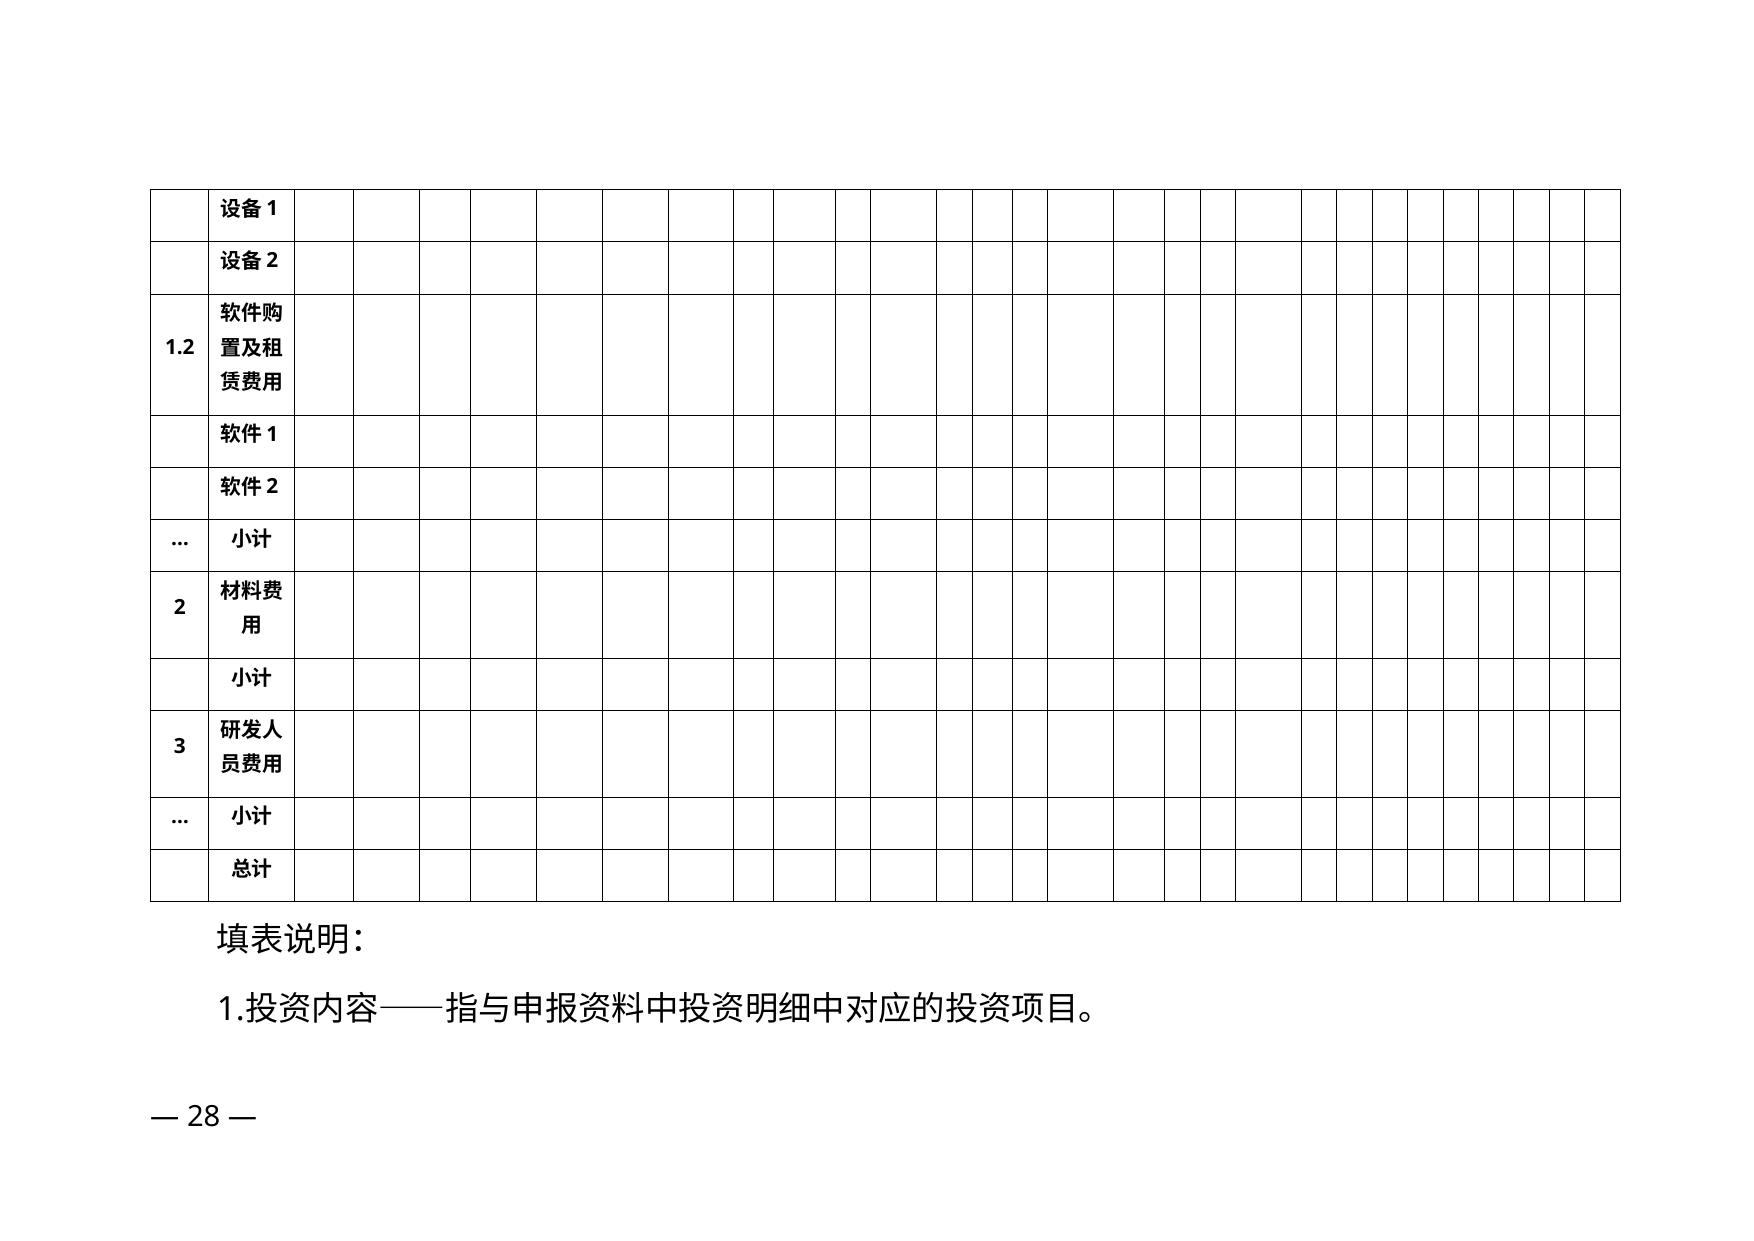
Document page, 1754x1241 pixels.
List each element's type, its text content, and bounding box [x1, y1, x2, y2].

table_cell [1114, 468, 1164, 519]
table_cell [669, 798, 733, 849]
table_cell [1048, 850, 1113, 901]
table_cell [471, 711, 536, 797]
table_cell 小计 [209, 659, 294, 710]
table_cell [1373, 659, 1407, 710]
table_cell [1201, 659, 1235, 710]
table_cell [1236, 468, 1301, 519]
table_cell [1514, 572, 1549, 658]
table_cell [734, 242, 773, 293]
table_cell [1236, 659, 1301, 710]
table_cell [603, 295, 668, 414]
table_cell [1337, 850, 1372, 901]
table_cell [1048, 798, 1113, 849]
table_cell [1585, 659, 1620, 710]
table_cell [1514, 416, 1549, 467]
table_cell [1302, 468, 1336, 519]
table_cell [603, 416, 668, 467]
table_cell [1165, 520, 1200, 571]
table_cell [151, 468, 208, 519]
table_cell [537, 850, 602, 901]
table_cell [1165, 711, 1200, 797]
table_cell [295, 190, 353, 241]
table_cell [295, 468, 353, 519]
table_cell [603, 520, 668, 571]
table_cell [836, 659, 870, 710]
table_cell [295, 798, 353, 849]
table_cell [774, 242, 835, 293]
table_cell [1302, 798, 1336, 849]
table_cell [774, 850, 835, 901]
table_cell [471, 850, 536, 901]
table_cell [1337, 295, 1372, 414]
table_cell [937, 468, 972, 519]
table_cell [871, 416, 936, 467]
table_cell [1373, 520, 1407, 571]
table_cell [734, 468, 773, 519]
table_cell [871, 190, 936, 241]
table_cell [1408, 659, 1443, 710]
table_cell [1013, 416, 1047, 467]
table_cell [1479, 711, 1513, 797]
table_cell [537, 572, 602, 658]
table_cell [1013, 798, 1047, 849]
table_cell [1165, 295, 1200, 414]
table_cell [1550, 295, 1584, 414]
table_cell [1408, 416, 1443, 467]
table_cell [1201, 572, 1235, 658]
table_cell [973, 242, 1012, 293]
table_cell [1479, 242, 1513, 293]
table_cell [420, 711, 470, 797]
table_cell [1444, 572, 1478, 658]
table_cell … [151, 520, 208, 571]
table_cell [1585, 711, 1620, 797]
table_cell [1373, 295, 1407, 414]
table_cell [1302, 190, 1336, 241]
table_cell [1550, 572, 1584, 658]
table_cell [1585, 520, 1620, 571]
table_cell [669, 295, 733, 414]
table_cell [937, 659, 972, 710]
table_cell [774, 416, 835, 467]
table_cell [537, 190, 602, 241]
table_cell 1.2 [151, 295, 208, 414]
table_cell [354, 711, 419, 797]
table_cell [295, 416, 353, 467]
table_cell 2 [151, 572, 208, 658]
table_cell [537, 711, 602, 797]
table_cell [1585, 798, 1620, 849]
table_cell [973, 850, 1012, 901]
table_cell [734, 850, 773, 901]
table_cell [1236, 520, 1301, 571]
table_cell [354, 850, 419, 901]
table_cell [774, 572, 835, 658]
table_cell [603, 242, 668, 293]
table_cell [669, 850, 733, 901]
table_cell [354, 295, 419, 414]
table_cell [1373, 798, 1407, 849]
table_cell [774, 798, 835, 849]
table_cell [774, 468, 835, 519]
table_cell [1408, 711, 1443, 797]
table_cell [1373, 416, 1407, 467]
table_cell [1585, 242, 1620, 293]
table_cell [836, 798, 870, 849]
table_cell [1013, 468, 1047, 519]
table_cell [871, 850, 936, 901]
table_cell [420, 798, 470, 849]
table_cell [1585, 190, 1620, 241]
table_cell [1114, 520, 1164, 571]
table_cell [836, 295, 870, 414]
table_cell [1550, 659, 1584, 710]
table_cell [1337, 798, 1372, 849]
table_cell [734, 659, 773, 710]
table_cell [1479, 850, 1513, 901]
table_cell [937, 850, 972, 901]
table_cell [1479, 295, 1513, 414]
table_cell [1236, 850, 1301, 901]
table_cell [1201, 468, 1235, 519]
table_cell [295, 711, 353, 797]
table_cell [1585, 295, 1620, 414]
table_cell [1408, 242, 1443, 293]
table_cell [1236, 798, 1301, 849]
table_cell [1550, 711, 1584, 797]
table_cell [471, 468, 536, 519]
table_cell [937, 242, 972, 293]
table_cell [1302, 850, 1336, 901]
table_cell [1444, 659, 1478, 710]
table_cell [354, 468, 419, 519]
table_cell [1013, 295, 1047, 414]
table_cell [151, 659, 208, 710]
table_cell [1337, 468, 1372, 519]
table_cell [420, 295, 470, 414]
table_cell [836, 416, 870, 467]
table_cell [1373, 242, 1407, 293]
table_cell [1373, 572, 1407, 658]
table_cell [295, 242, 353, 293]
table_cell [1201, 711, 1235, 797]
table_cell [1479, 468, 1513, 519]
table_cell [973, 468, 1012, 519]
table_cell [1165, 659, 1200, 710]
table_cell [471, 520, 536, 571]
table_cell [937, 711, 972, 797]
table_cell [1373, 711, 1407, 797]
table_cell [1302, 659, 1336, 710]
table_cell [871, 520, 936, 571]
table_cell [1585, 850, 1620, 901]
table_cell [1236, 190, 1301, 241]
table_cell [1165, 572, 1200, 658]
table_cell [420, 468, 470, 519]
table_cell [537, 659, 602, 710]
table_cell [1337, 416, 1372, 467]
table_cell [151, 242, 208, 293]
table_cell [1013, 520, 1047, 571]
table_cell [1114, 711, 1164, 797]
table_cell [1302, 242, 1336, 293]
table_cell [669, 242, 733, 293]
table_cell [1337, 572, 1372, 658]
table_cell [734, 798, 773, 849]
table_cell [537, 468, 602, 519]
table_cell 设备1 [209, 190, 294, 241]
table_cell [1444, 850, 1478, 901]
table_cell [1514, 850, 1549, 901]
table_cell [669, 468, 733, 519]
table_cell [537, 416, 602, 467]
table_cell [1114, 295, 1164, 414]
table_cell [471, 659, 536, 710]
table_cell [1444, 798, 1478, 849]
table_cell [774, 295, 835, 414]
table_cell [1337, 190, 1372, 241]
table_cell … [151, 798, 208, 849]
table_cell 总计 [209, 850, 294, 901]
table_cell [1013, 850, 1047, 901]
text 填表说明： [150, 902, 1604, 971]
table_cell [1236, 572, 1301, 658]
table_cell [669, 520, 733, 571]
table_cell [871, 711, 936, 797]
table_cell [836, 520, 870, 571]
table_cell [603, 711, 668, 797]
table_cell [1165, 850, 1200, 901]
table_cell [1048, 295, 1113, 414]
table_cell [1201, 798, 1235, 849]
table_cell [669, 659, 733, 710]
table_cell [669, 416, 733, 467]
table_cell [603, 659, 668, 710]
table_cell [1550, 798, 1584, 849]
table_cell [1550, 190, 1584, 241]
table_cell [1337, 520, 1372, 571]
table_cell 软件购置及租赁费用 [209, 295, 294, 414]
table_cell [1013, 711, 1047, 797]
table_cell [1514, 798, 1549, 849]
table_cell [774, 711, 835, 797]
table_cell [973, 711, 1012, 797]
table_cell [1048, 190, 1113, 241]
table_cell [1302, 520, 1336, 571]
table_cell [1585, 468, 1620, 519]
table_cell [1444, 190, 1478, 241]
table_cell [471, 572, 536, 658]
table_cell [774, 520, 835, 571]
table_cell [1373, 850, 1407, 901]
table_cell [1550, 242, 1584, 293]
table_cell 软件1 [209, 416, 294, 467]
table_cell [1165, 242, 1200, 293]
table_cell [1408, 468, 1443, 519]
table_cell [1585, 572, 1620, 658]
table_cell [1048, 468, 1113, 519]
table_cell [1444, 242, 1478, 293]
table_cell [295, 572, 353, 658]
table_cell [1550, 520, 1584, 571]
table_cell [836, 242, 870, 293]
table_cell [1408, 295, 1443, 414]
table_cell [937, 798, 972, 849]
table_cell [1514, 242, 1549, 293]
table_cell [354, 416, 419, 467]
table_cell [603, 798, 668, 849]
table_cell [669, 190, 733, 241]
table_cell 小计 [209, 798, 294, 849]
table_cell [1444, 520, 1478, 571]
table_cell [151, 416, 208, 467]
table_cell [1479, 520, 1513, 571]
table_cell [1201, 416, 1235, 467]
table_cell [420, 520, 470, 571]
table_cell [1373, 190, 1407, 241]
table_cell [354, 242, 419, 293]
table_cell [420, 416, 470, 467]
table_cell [937, 520, 972, 571]
table_cell [1165, 416, 1200, 467]
table_cell [603, 468, 668, 519]
table_cell [537, 242, 602, 293]
table_cell [1373, 468, 1407, 519]
table_cell [1408, 850, 1443, 901]
table_cell [1514, 711, 1549, 797]
table_cell [973, 520, 1012, 571]
table_cell [937, 416, 972, 467]
table_cell [734, 295, 773, 414]
table_cell [537, 295, 602, 414]
table_cell [1550, 416, 1584, 467]
table_cell [1337, 242, 1372, 293]
table_cell [151, 190, 208, 241]
table_cell [1165, 798, 1200, 849]
table_cell 材料费用 [209, 572, 294, 658]
table_cell [471, 416, 536, 467]
table_cell 软件2 [209, 468, 294, 519]
table_cell [295, 850, 353, 901]
table_cell [420, 850, 470, 901]
table_cell [1013, 242, 1047, 293]
table_cell 研发人员费用 [209, 711, 294, 797]
table_cell [1165, 468, 1200, 519]
table_cell [1337, 659, 1372, 710]
table_cell [295, 520, 353, 571]
table_cell [871, 572, 936, 658]
table_cell [1201, 520, 1235, 571]
table_cell [1444, 711, 1478, 797]
table_cell [1048, 520, 1113, 571]
table_cell [973, 798, 1012, 849]
table_cell [471, 798, 536, 849]
table_cell [973, 572, 1012, 658]
table_cell [774, 190, 835, 241]
table_cell [1408, 520, 1443, 571]
table_cell [1048, 659, 1113, 710]
table_cell [1236, 242, 1301, 293]
table_cell [537, 520, 602, 571]
table_cell [1514, 468, 1549, 519]
table_cell [1048, 242, 1113, 293]
table_cell [836, 572, 870, 658]
table_cell [1114, 798, 1164, 849]
table_cell [354, 572, 419, 658]
table_cell [1514, 659, 1549, 710]
table_cell [1201, 295, 1235, 414]
table_cell [871, 242, 936, 293]
table_cell [937, 572, 972, 658]
table_cell [354, 659, 419, 710]
table_cell [603, 190, 668, 241]
table_cell 设备2 [209, 242, 294, 293]
table_cell [354, 798, 419, 849]
table_cell [973, 295, 1012, 414]
table_cell [1048, 416, 1113, 467]
table_cell [1444, 416, 1478, 467]
table_cell [734, 572, 773, 658]
table_cell [1013, 659, 1047, 710]
table_cell [836, 850, 870, 901]
table_cell [603, 850, 668, 901]
table_cell [669, 711, 733, 797]
table_cell [669, 572, 733, 658]
table_cell [1114, 659, 1164, 710]
table_cell [1201, 850, 1235, 901]
table_cell [1013, 572, 1047, 658]
table_cell [1201, 190, 1235, 241]
table_cell [1514, 190, 1549, 241]
table_cell 3 [151, 711, 208, 797]
table_cell [295, 295, 353, 414]
table_cell [836, 711, 870, 797]
table_cell [354, 190, 419, 241]
table_cell [734, 711, 773, 797]
table_cell [836, 468, 870, 519]
table_cell [1479, 572, 1513, 658]
table_cell [1444, 295, 1478, 414]
table_cell [1337, 711, 1372, 797]
table_cell [1302, 416, 1336, 467]
table_cell [1013, 190, 1047, 241]
table_cell [1514, 520, 1549, 571]
table_cell [1236, 416, 1301, 467]
table_cell [871, 659, 936, 710]
table_cell [354, 520, 419, 571]
table_cell [1048, 711, 1113, 797]
table_cell [1408, 190, 1443, 241]
table_cell [537, 798, 602, 849]
table_cell [1408, 798, 1443, 849]
table_cell [1114, 242, 1164, 293]
table_cell [774, 659, 835, 710]
table_cell [420, 242, 470, 293]
table_cell [734, 190, 773, 241]
table_cell [871, 295, 936, 414]
text 1.投资内容——指与申报资料中投资明细中对应的投资项目。 [150, 971, 1604, 1040]
table_cell [420, 190, 470, 241]
table_cell [1550, 850, 1584, 901]
table_cell [1302, 572, 1336, 658]
table_cell 小计 [209, 520, 294, 571]
table_cell [1048, 572, 1113, 658]
table_cell [1302, 295, 1336, 414]
table_cell [471, 242, 536, 293]
table_cell [420, 659, 470, 710]
table_cell [1201, 242, 1235, 293]
table_cell [151, 850, 208, 901]
table_cell [1479, 190, 1513, 241]
table_cell [1114, 850, 1164, 901]
table_cell [1585, 416, 1620, 467]
table_cell [1479, 659, 1513, 710]
table_cell [973, 416, 1012, 467]
table_cell [1114, 572, 1164, 658]
table_cell [734, 416, 773, 467]
table_cell [1479, 416, 1513, 467]
table_cell [1114, 190, 1164, 241]
table_cell [1302, 711, 1336, 797]
table_cell [734, 520, 773, 571]
table_cell [1408, 572, 1443, 658]
table_cell [1514, 295, 1549, 414]
table_cell [1236, 295, 1301, 414]
table_cell [1114, 416, 1164, 467]
table_cell [871, 468, 936, 519]
table_cell [1236, 711, 1301, 797]
table_cell [937, 190, 972, 241]
table_cell [871, 798, 936, 849]
table_cell [937, 295, 972, 414]
table_cell [603, 572, 668, 658]
table_cell [471, 295, 536, 414]
table_cell [836, 190, 870, 241]
table_cell [1479, 798, 1513, 849]
table_cell [973, 190, 1012, 241]
table_cell [1444, 468, 1478, 519]
table_cell [471, 190, 536, 241]
table_cell [420, 572, 470, 658]
table_cell [973, 659, 1012, 710]
table_cell [1165, 190, 1200, 241]
table_cell [1550, 468, 1584, 519]
table_cell [295, 659, 353, 710]
